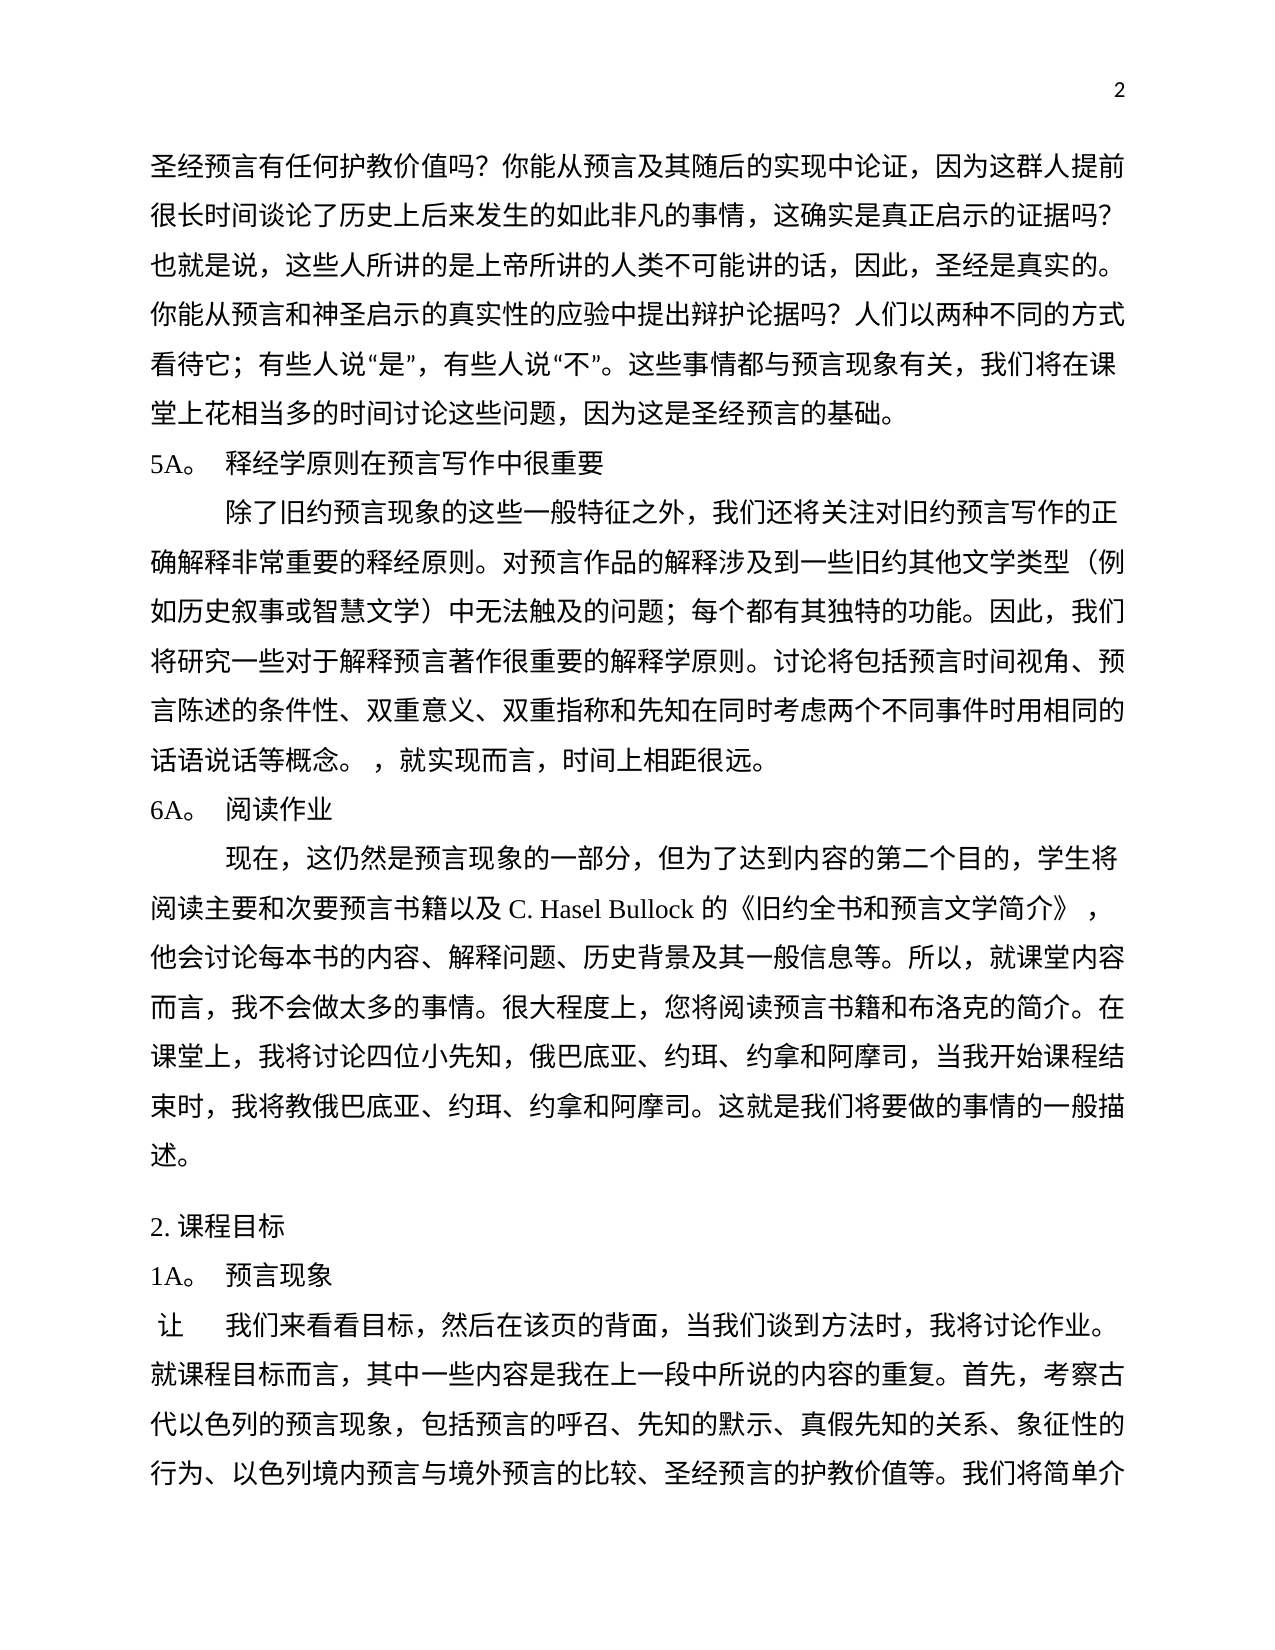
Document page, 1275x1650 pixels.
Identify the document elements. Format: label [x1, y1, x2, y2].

text [150, 1210, 1125, 1490]
text [150, 150, 1125, 1173]
